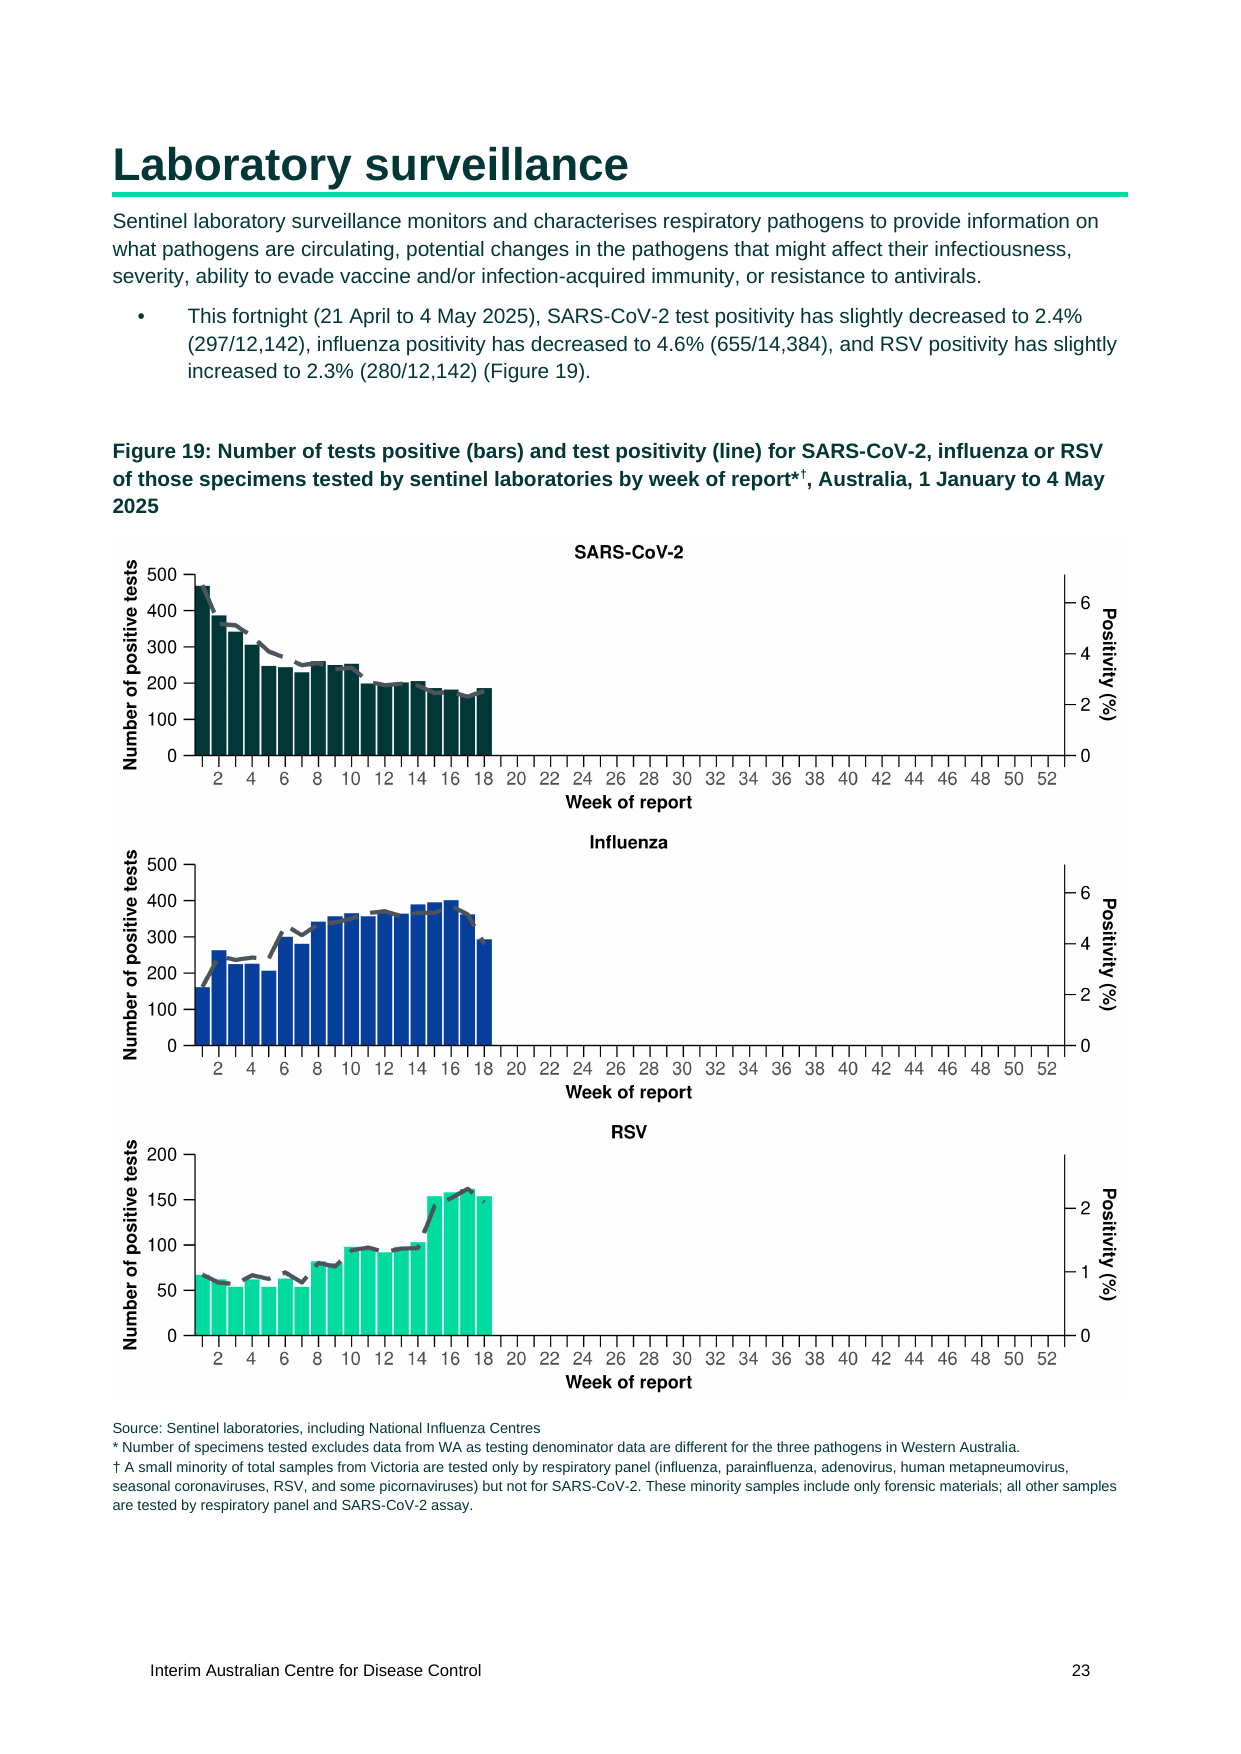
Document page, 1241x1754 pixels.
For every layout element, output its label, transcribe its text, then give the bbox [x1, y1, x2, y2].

subtitle Laboratory surveillance [112, 137, 1128, 192]
text Figure 19: Number of tests positive (bars) and test positivity (line) for SARS-CoV-2, influenza or RSV of those specimens tested by sentinel laboratories by week of report*†, Australia, 1 January to 4 May 2025 [112, 439, 1128, 518]
list This fortnight (21 April to 4 May 2025), SARS-CoV-2 test positivity has slightly decreased to 2.4% (297/12,142), influenza positivity has decreased to 4.6% (655/14,384), and RSV positivity has slightly increased to 2.3% (280/12,142) (Figure 19). [137, 304, 1128, 383]
picture [112, 534, 1127, 1404]
text Source: Sentinel laboratories, including National Influenza Centres * Number of specimens tested excludes data from WA as testing denominator data are different for the three pathogens in Western Australia. † A small minority of total samples from Victoria are tested only by respiratory panel (influenza, parainfluenza, adenovirus, human metapneumovirus, seasonal coronaviruses, RSV, and some picornaviruses) but not for SARS-CoV-2. These minority samples include only forensic materials; all other samples are tested by respiratory panel and SARS-CoV-2 assay. [112, 1420, 1128, 1533]
text Sentinel laboratory surveillance monitors and characterises respiratory pathogens to provide information on what pathogens are circulating, potential changes in the pathogens that might affect their infectiousness, severity, ability to evade vaccine and/or infection-acquired immunity, or resistance to antivirals. [112, 209, 1128, 288]
